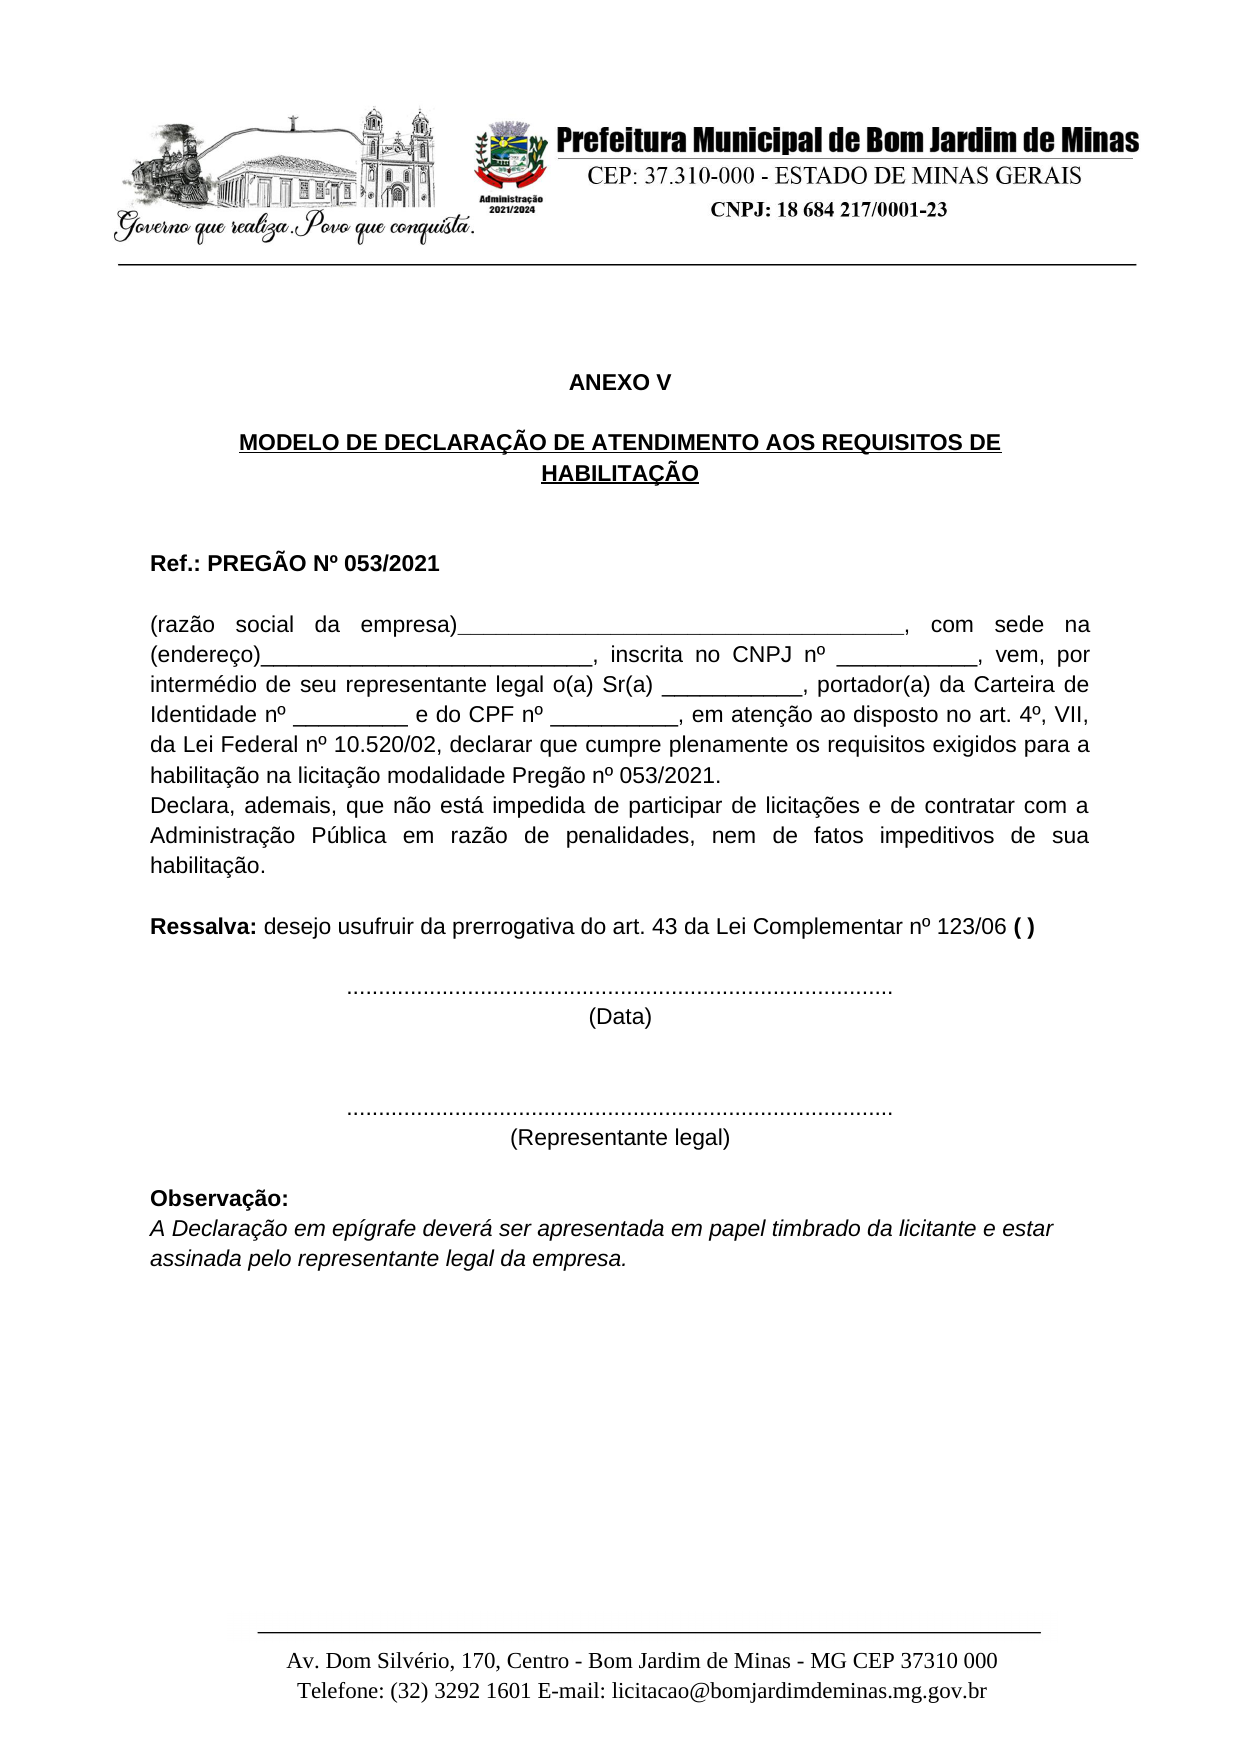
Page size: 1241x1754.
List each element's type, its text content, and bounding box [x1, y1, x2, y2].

text Declara, ademais, que não está impedida de participar de licitações e de contratar com a Administração Pública em razão de penalidades, nem de fatos impeditivos de sua habilitação. [150, 792, 1090, 879]
text ...................................................................................... [150, 973, 1090, 999]
text ...................................................................................... [150, 1094, 1090, 1120]
text (razão social da empresa)___________________________________, com sede na (endereço)__________________________, inscrita no CNPJ nº ___________, vem, por intermédio de seu representante legal o(a) Sr(a) ___________, portador(a) da Carteira de Identidade nº _________ e do CPF nº __________, em atenção ao disposto no art. 4º, VII, da Lei Federal nº 10.520/02, declarar que cumpre plenamente os requisitos exigidos para a habilitação na licitação modalidade Pregão nº 053/2021. [150, 611, 1090, 788]
text Ref.: PREGÃO Nº 053/2021 [150, 550, 1090, 577]
text Observação: [150, 1184, 1090, 1211]
text MODELO DE DECLARAÇÃO DE ATENDIMENTO AOS REQUISITOS DE [150, 429, 1090, 456]
picture [226, 1611, 1058, 1643]
text Ressalva: desejo usufruir da prerrogativa do art. 43 da Lei Complementar nº 123/06 ( ) [150, 913, 1090, 939]
text HABILITAÇÃO [150, 459, 1090, 486]
picture [91, 54, 1158, 305]
text (Data) [150, 1003, 1090, 1030]
text A Declaração em epígrafe deverá ser apresentada em papel timbrado da licitante e estar assinada pelo representante legal da empresa. [150, 1215, 1090, 1271]
text ANEXO V [150, 369, 1090, 395]
text (Representante legal) [150, 1124, 1090, 1151]
